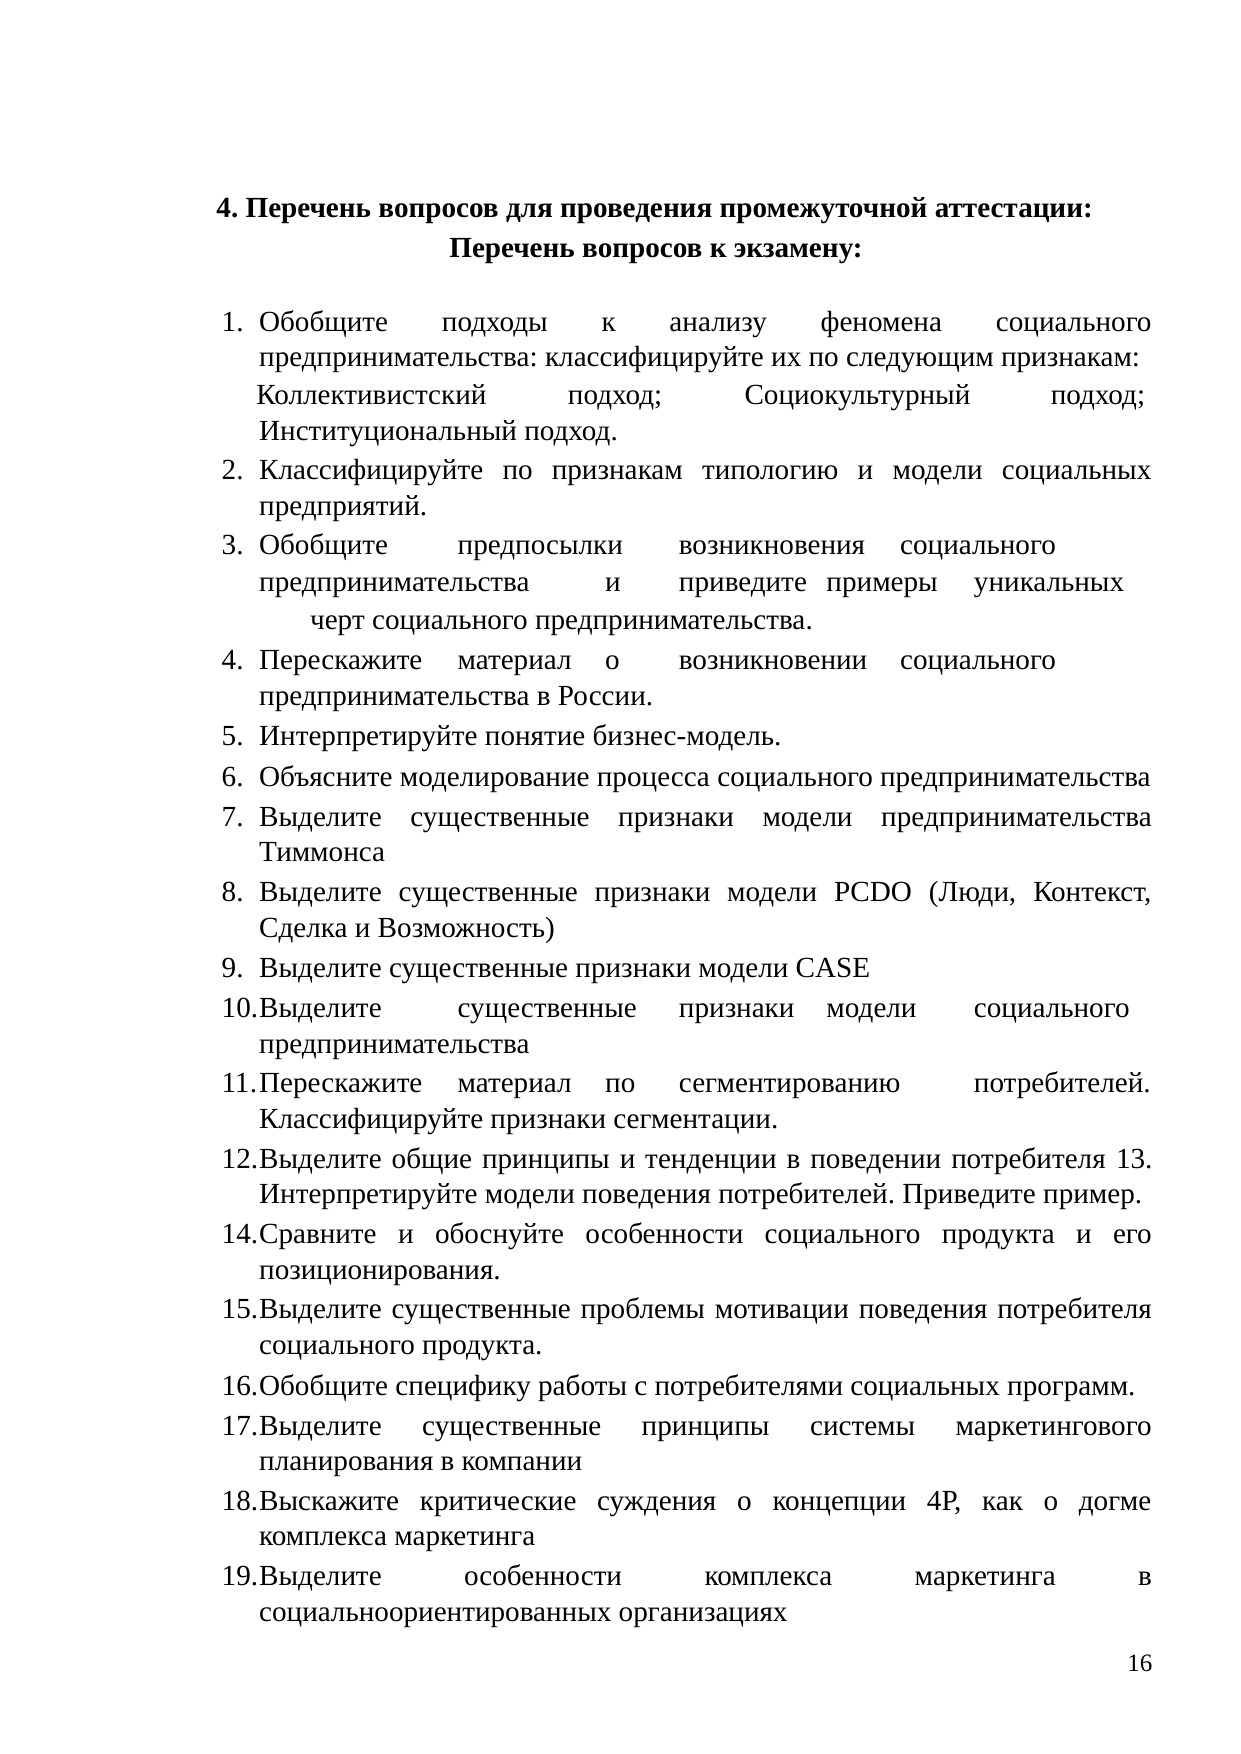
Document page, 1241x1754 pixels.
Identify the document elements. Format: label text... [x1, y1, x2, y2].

list Выделите существенные признаки модели предпринимательства Тиммонса [221, 799, 1152, 869]
list Классифицируйте по признакам типологию и модели социальных предприятий. [221, 452, 1152, 522]
list Интерпретируйте понятие бизнес-модель. [221, 717, 1152, 753]
text Институциональный подход. [259, 413, 1152, 447]
list Обобщите специфику работы с потребителями социальных программ. [221, 1367, 1152, 1402]
list Сравните и обоснуйте особенности социального продукта и его позиционирования. [221, 1216, 1152, 1286]
list Выделите существенные признаки модели CASE [221, 949, 1152, 985]
text 4. Перечень вопросов для проведения промежуточной аттестации: [216, 190, 1152, 224]
list Выделите существенные проблемы мотивации поведения потребителя социального продукта. [221, 1292, 1152, 1362]
text Перечень вопросов к экзамену: [449, 230, 1152, 263]
list Выделите существенные признаки модели социального предпринимательства [221, 990, 1152, 1060]
list Выскажите критические суждения о концепции 4Р, как о догме комплекса маркетинга [221, 1483, 1152, 1553]
list Обобщите предпосылки возникновения социального предпринимательства и приведите примеры уникальных черт социального предпринимательства. [221, 527, 1152, 637]
list Обобщите подходы к анализу феномена социального предпринимательства: классифицируйте их по следующим признакам: [221, 304, 1152, 372]
list Перескажите материал о возникновении социального предпринимательства в России. [221, 642, 1152, 712]
list Выделите существенные признаки модели PCDO (Люди, Контекст, Сделка и Возможность) [221, 874, 1152, 944]
list Перескажите материал по сегментированию потребителей. Классифицируйте признаки сегментации. [221, 1066, 1152, 1136]
list Выделите общие принципы и тенденции в поведении потребителя 13. Интерпретируйте модели поведения потребителей. Приведите пример. [221, 1141, 1152, 1211]
list Объясните моделирование процесса социального предпринимательства [221, 758, 1152, 794]
text Коллективистский подход; Социокультурный подход; [162, 377, 1152, 411]
list Выделите существенные принципы системы маркетингового планирования в компании [221, 1408, 1152, 1478]
list Выделите особенности комплекса маркетинга в социальноориентированных организациях [221, 1558, 1152, 1628]
